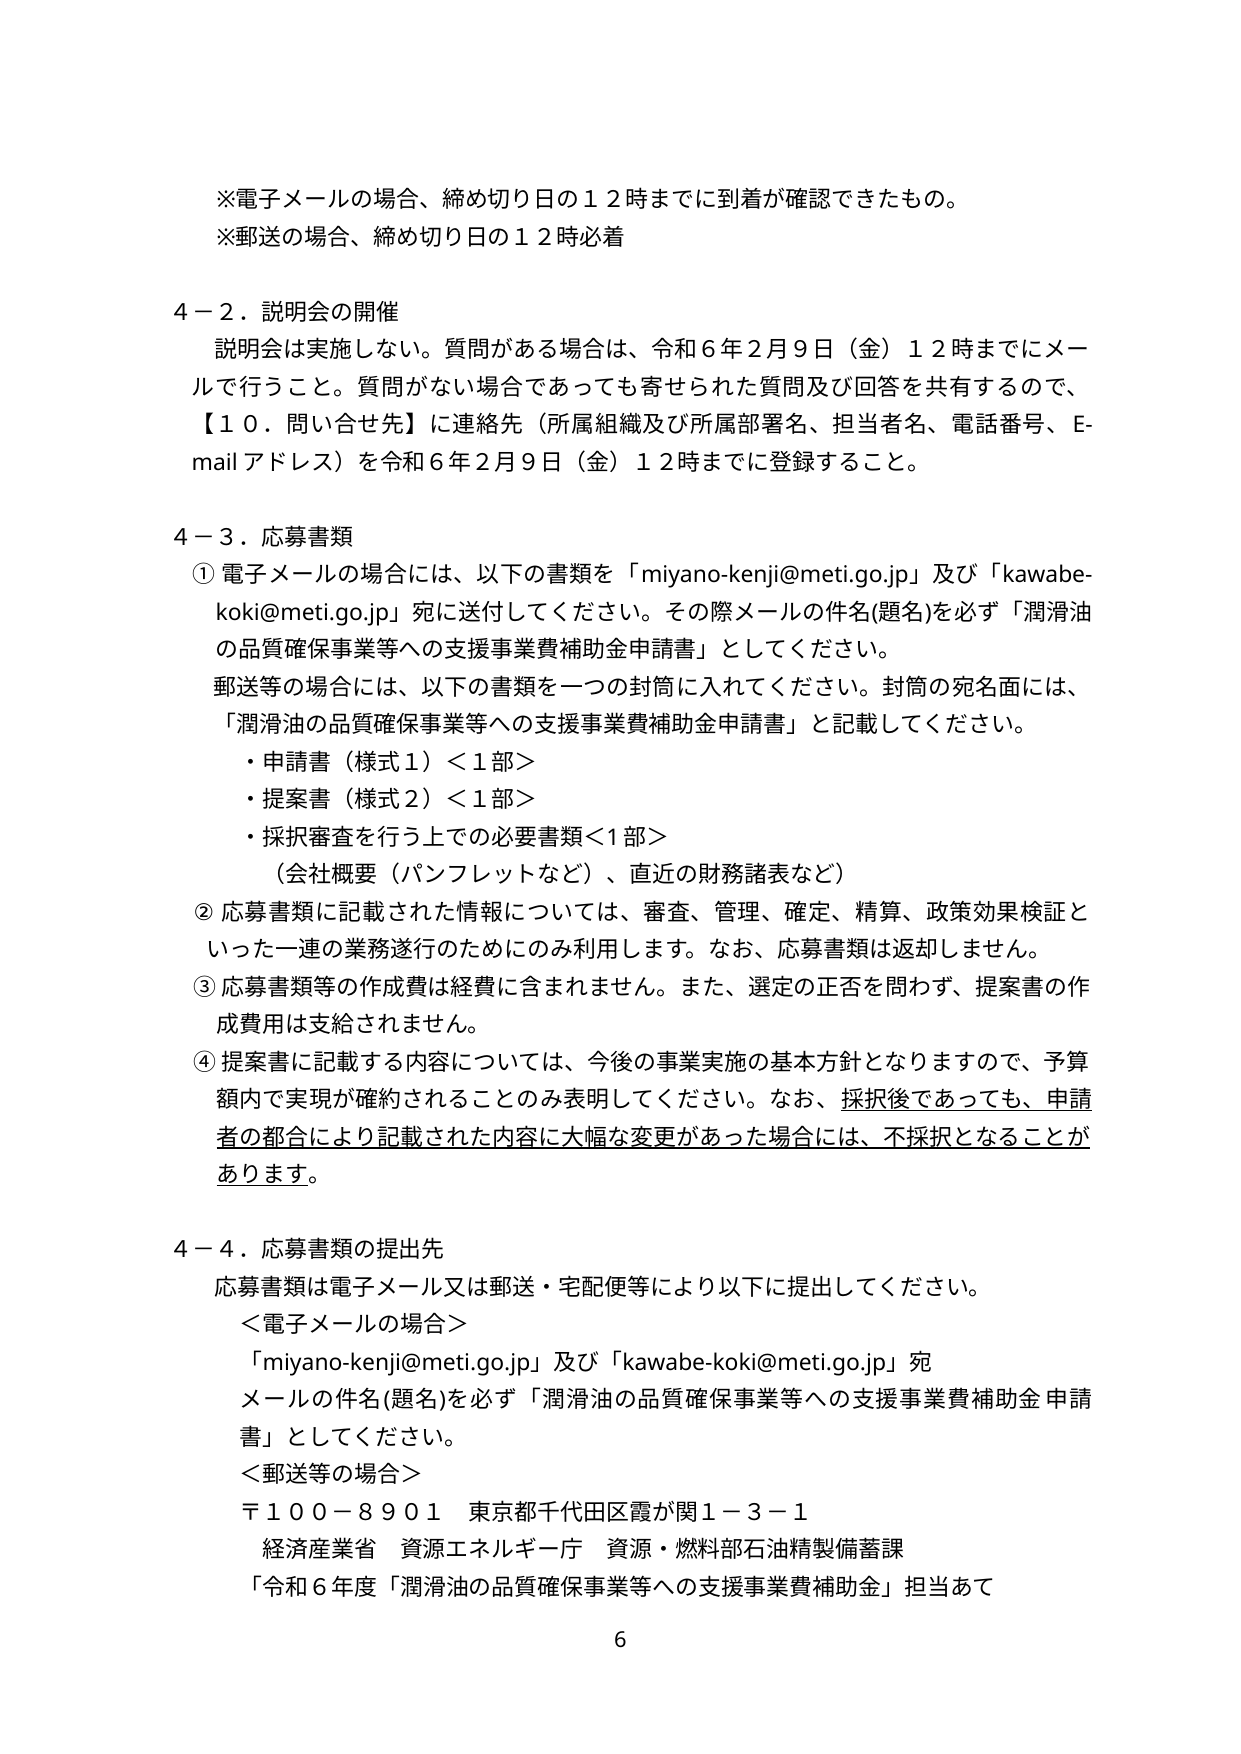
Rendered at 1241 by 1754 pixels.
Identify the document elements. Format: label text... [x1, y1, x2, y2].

text 「miyano-kenji@meti.go.jp」及び「kawabe-koki@meti.go.jp」宛 [239, 1342, 1092, 1379]
text ・申請書（様式１）＜１部＞ [148, 742, 1092, 779]
text ４－２．説明会の開催 [169, 292, 1092, 329]
text ＜郵送等の場合＞ [148, 1454, 1092, 1492]
text 応募書類は電子メール又は郵送・宅配便等により以下に提出してください。 [191, 1267, 1092, 1304]
text 説明会は実施しない。質問がある場合は、令和６年２月９日（金）１２時までにメールで行うこと。質問がない場合であっても寄せられた質問及び回答を共有するので、【１０．問い合せ先】に連絡先（所属組織及び所属部署名、担当者名、電話番号、E-mailアドレス）を令和６年２月９日（金）１２時までに登録すること。 [191, 329, 1092, 479]
text ・採択審査を行う上での必要書類＜1部＞ [148, 817, 1092, 854]
text ＜電子メールの場合＞ [239, 1304, 1092, 1342]
text 郵送等の場合には、以下の書類を一つの封筒に入れてください。封筒の宛名面には、「潤滑油の品質確保事業等への支援事業費補助金申請書」と記載してください。 [213, 667, 1092, 742]
text 〒１００－８９０１ 東京都千代田区霞が関１－３－１ [148, 1492, 1092, 1529]
text ① 電子メールの場合には、以下の書類を「miyano-kenji@meti.go.jp」及び「kawabe-koki@meti.go.jp」宛に送付してください。その際メールの件名(題名)を必ず「潤滑油の品質確保事業等への支援事業費補助金申請書」としてください。 [169, 554, 1092, 667]
text 「令和６年度「潤滑油の品質確保事業等への支援事業費補助金」担当あて [239, 1567, 1092, 1604]
text ③ 応募書類等の作成費は経費に含まれません。また、選定の正否を問わず、提案書の作成費用は支給されません。 [148, 967, 1092, 1042]
text ４－３．応募書類 [169, 517, 1092, 554]
text ④ 提案書に記載する内容については、今後の事業実施の基本方針となりますので、予算額内で実現が確約されることのみ表明してください。なお、採択後であっても、申請者の都合により記載された内容に大幅な変更があった場合には、不採択となることがあります。 [148, 1042, 1092, 1192]
text ※電子メールの場合、締め切り日の１２時までに到着が確認できたもの。 [148, 179, 1092, 217]
text ※郵送の場合、締め切り日の１２時必着 [148, 217, 1092, 254]
text メールの件名(題名)を必ず「潤滑油の品質確保事業等への支援事業費補助金申請書」としてください。 [239, 1379, 1092, 1454]
text ・提案書（様式２）＜１部＞ [148, 779, 1092, 817]
text （会社概要（パンフレットなど）、直近の財務諸表など） [148, 854, 1092, 892]
text ４－４．応募書類の提出先 [169, 1229, 1092, 1267]
text 経済産業省 資源エネルギー庁 資源・燃料部石油精製備蓄課 [148, 1529, 1092, 1567]
text ② 応募書類に記載された情報については、審査、管理、確定、精算、政策効果検証といった一連の業務遂行のためにのみ利用します。なお、応募書類は返却しません。 [193, 892, 1092, 967]
